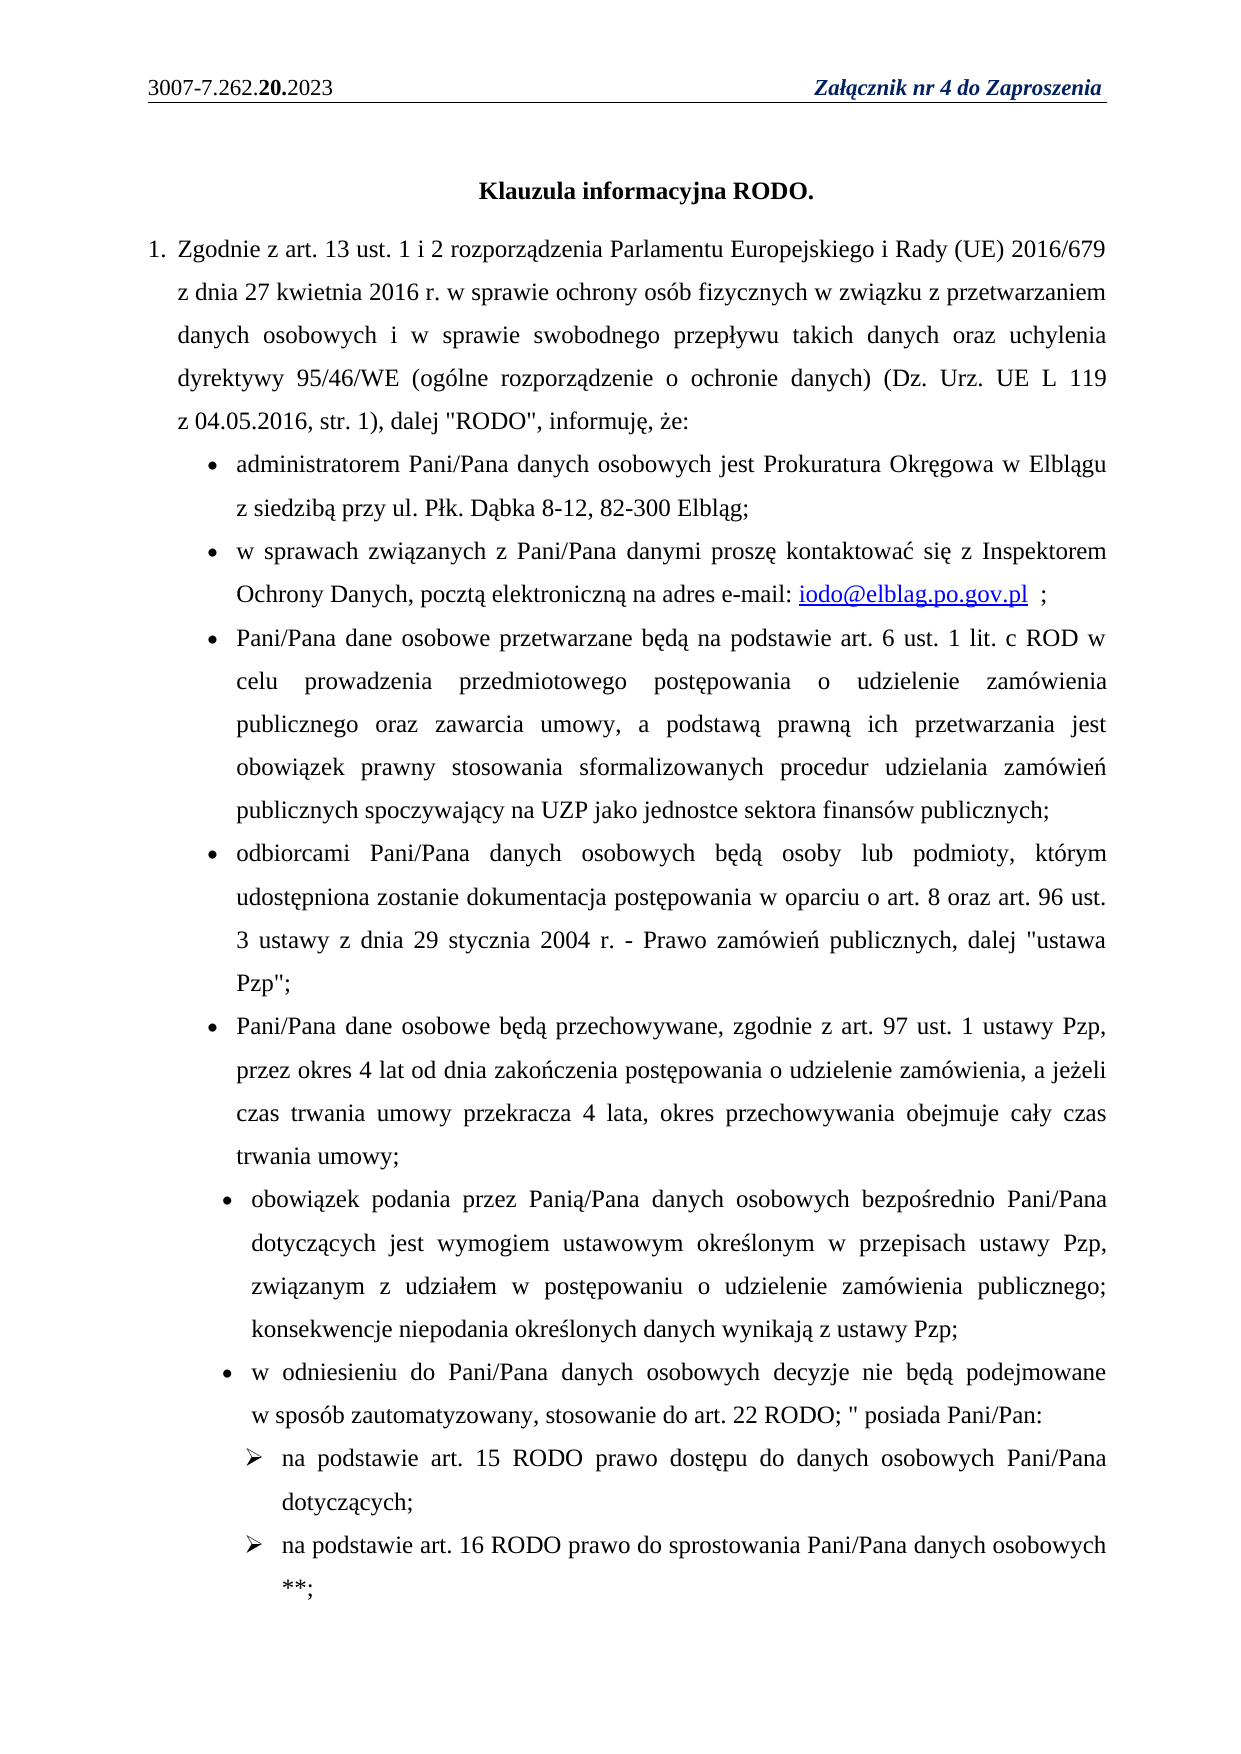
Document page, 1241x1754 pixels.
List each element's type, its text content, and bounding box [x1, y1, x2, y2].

list w odniesieniu do Pani/Pana danych osobowych decyzje nie będą podejmowane w sposób zautomatyzowany, stosowanie do art. 22 RODO; " posiada Pani/Pan: [221, 1357, 1107, 1429]
list Zgodnie z art. 13 ust. 1 i 2 rozporządzenia Parlamentu Europejskiego i Rady (UE) 2016/679 z dnia 27 kwietnia 2016 r. w sprawie ochrony osób fizycznych w związku z przetwarzaniem danych osobowych i w sprawie swobodnego przepływu takich danych oraz uchylenia dyrektywy 95/46/WE (ogólne rozporządzenie o ochronie danych) (Dz. Urz. UE L 119 z 04.05.2016, str. 1), dalej "RODO", informuję, że: [148, 234, 1107, 435]
list na podstawie art. 16 RODO prawo do sprostowania Pani/Pana danych osobowych **; [244, 1530, 1107, 1602]
list w sprawach związanych z Pani/Pana danymi proszę kontaktować się z Inspektorem Ochrony Danych, pocztą elektroniczną na adres e-mail: iodo@elblag.po.gov.pl ; [207, 536, 1107, 608]
list Pani/Pana dane osobowe będą przechowywane, zgodnie z art. 97 ust. 1 ustawy Pzp, przez okres 4 lat od dnia zakończenia postępowania o udzielenie zamówienia, a jeżeli czas trwania umowy przekracza 4 lata, okres przechowywania obejmuje cały czas trwania umowy; [207, 1011, 1107, 1170]
list Pani/Pana dane osobowe przetwarzane będą na podstawie art. 6 ust. 1 lit. c ROD w celu prowadzenia przedmiotowego postępowania o udzielenie zamówienia publicznego oraz zawarcia umowy, a podstawą prawną ich przetwarzania jest obowiązek prawny stosowania sformalizowanych procedur udzielania zamówień publicznych spoczywający na UZP jako jednostce sektora finansów publicznych; [207, 623, 1107, 824]
list odbiorcami Pani/Pana danych osobowych będą osoby lub podmioty, którym udostępniona zostanie dokumentacja postępowania w oparciu o art. 8 oraz art. 96 ust. 3 ustawy z dnia 29 stycznia 2004 r. - Prawo zamówień publicznych, dalej "ustawa Pzp"; [207, 838, 1107, 997]
list Klauzula informacyjna RODO. [185, 176, 1107, 205]
list na podstawie art. 15 RODO prawo dostępu do danych osobowych Pani/Pana dotyczących; [244, 1443, 1107, 1515]
list obowiązek podania przez Panią/Pana danych osobowych bezpośrednio Pani/Pana dotyczących jest wymogiem ustawowym określonym w przepisach ustawy Pzp, związanym z udziałem w postępowaniu o udzielenie zamówienia publicznego; konsekwencje niepodania określonych danych wynikają z ustawy Pzp; [221, 1184, 1107, 1343]
list administratorem Pani/Pana danych osobowych jest Prokuratura Okręgowa w Elblągu z siedzibą przy ul. Płk. Dąbka 8-12, 82-300 Elbląg; [207, 449, 1107, 522]
